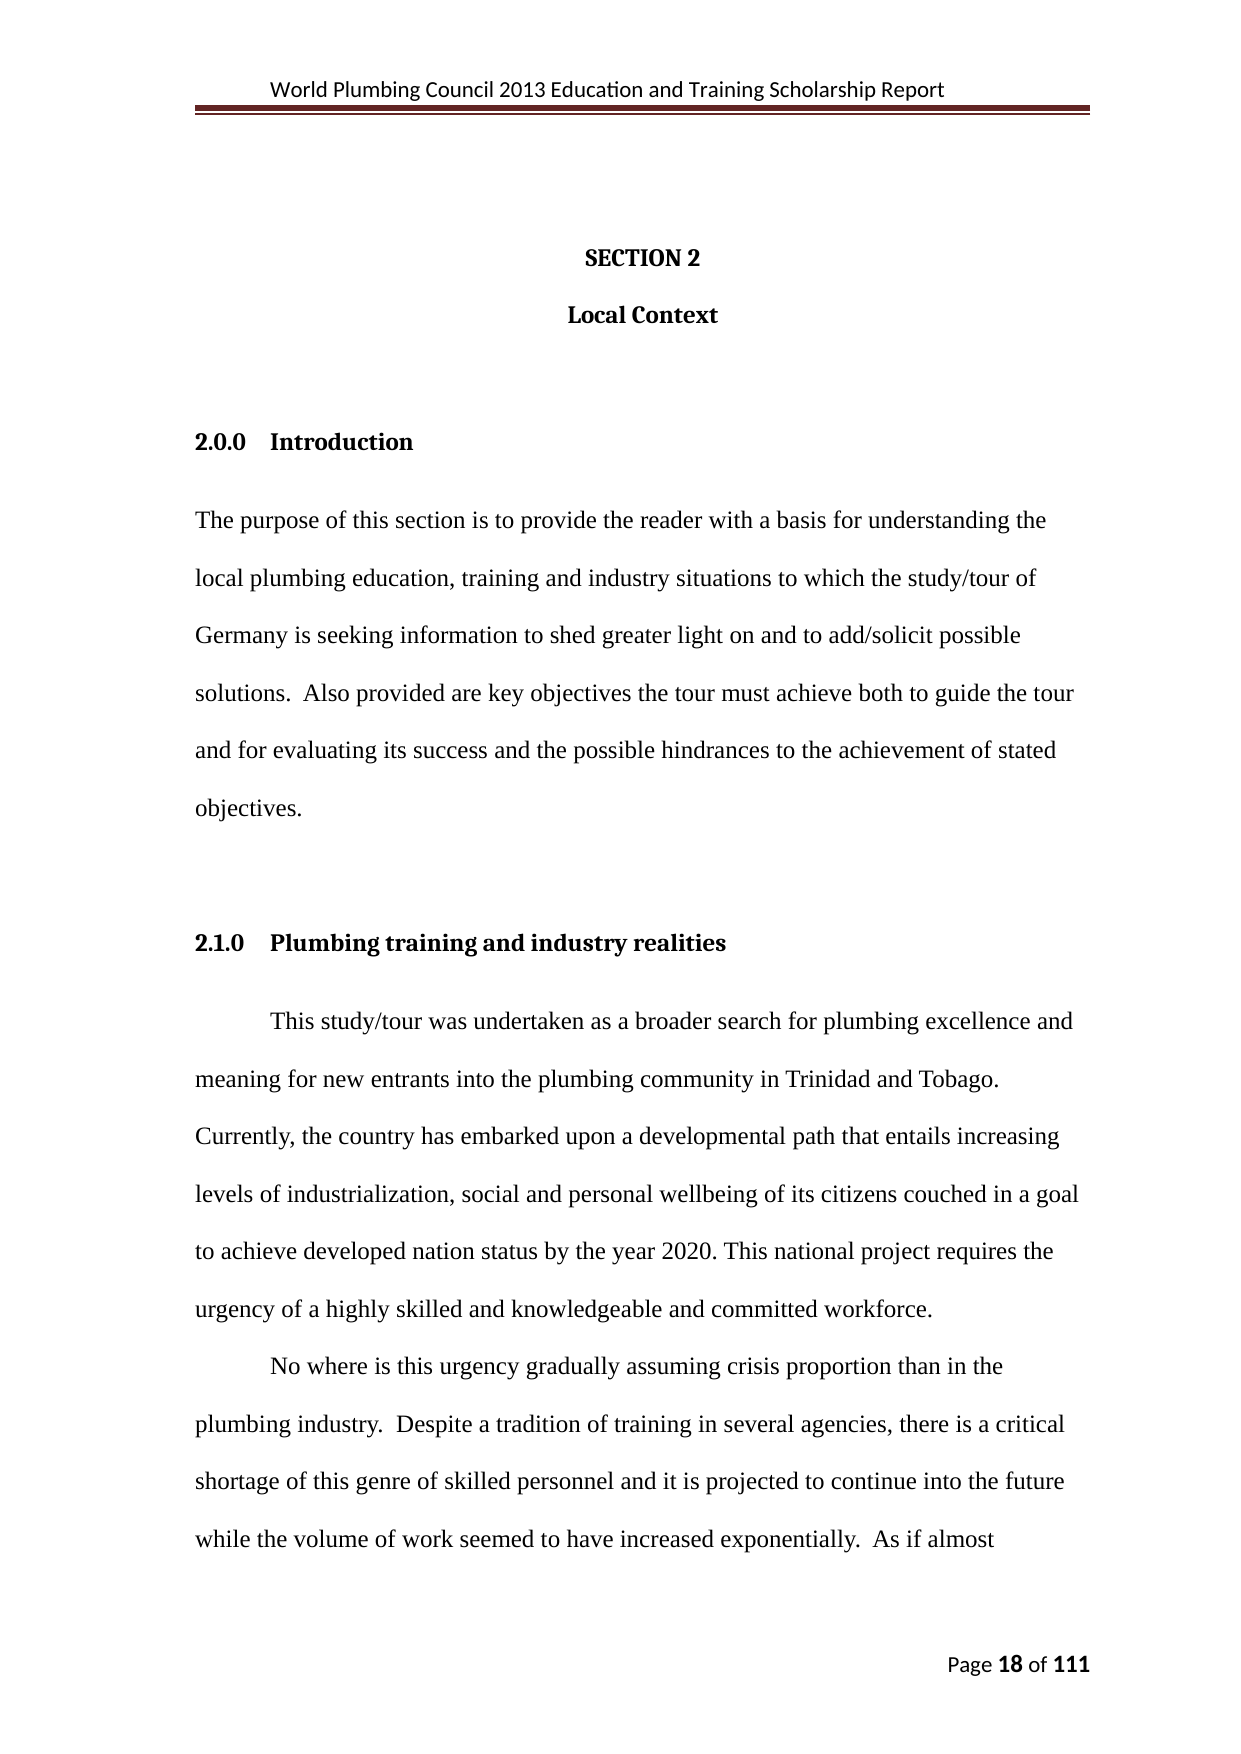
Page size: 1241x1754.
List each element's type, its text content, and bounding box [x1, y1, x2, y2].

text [195, 1351, 1090, 1553]
subtitle 2.0.0 Introduction [195, 428, 1090, 457]
subtitle SECTION 2 Local Context [195, 244, 1090, 330]
subtitle 2.1.0 Plumbing training and industry realities [195, 929, 1090, 957]
text This study/tour was undertaken as a broader search for plumbing excellence and meaning for new entrants into the plumbing community in Trinidad and Tobago. Currently, the country has embarked upon a developmental path that entails increasing levels of industrialization, social and personal wellbeing of its citizens couched in a goal to achieve developed nation status by the year 2020. This national project requires the urgency of a highly skilled and knowledgeable and committed workforce. [195, 1006, 1090, 1323]
text The purpose of this section is to provide the reader with a basis for understanding the local plumbing education, training and industry situations to which the study/tour of Germany is seeking information to shed greater light on and to add/solicit possible solutions. Also provided are key objectives the tour must achieve both to guide the tour and for evaluating its success and the possible hindrances to the achievement of stated objectives. [195, 505, 1090, 822]
